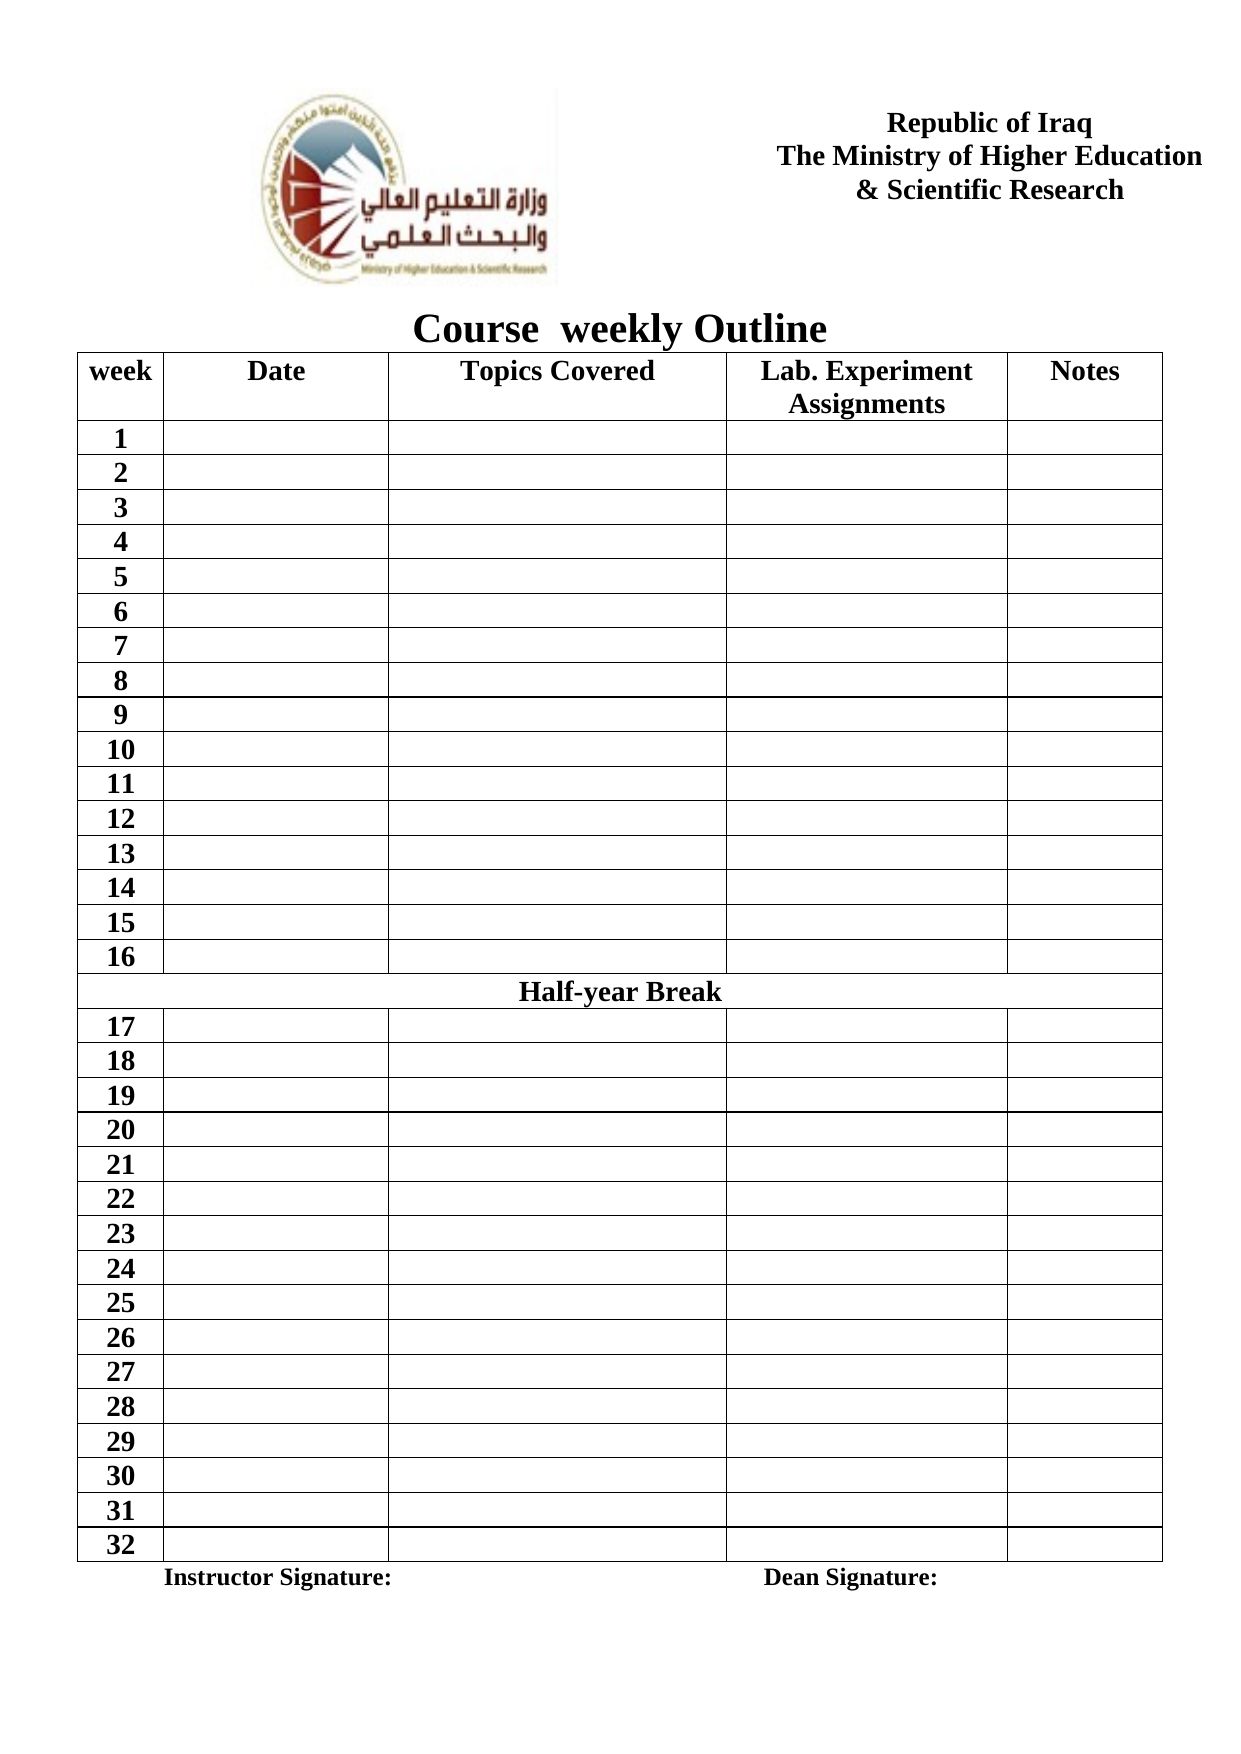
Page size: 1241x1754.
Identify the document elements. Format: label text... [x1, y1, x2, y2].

table_cell [1008, 1320, 1162, 1353]
table_cell [389, 1285, 726, 1319]
table_cell [164, 1043, 388, 1077]
table_cell [164, 1320, 388, 1353]
table_cell [1008, 1458, 1162, 1492]
table_cell [164, 1458, 388, 1492]
table_cell [389, 1251, 726, 1284]
table_cell 2 [78, 455, 163, 489]
table_cell [164, 767, 388, 800]
table_cell [164, 421, 388, 454]
table_cell [727, 1182, 1007, 1215]
table_cell [727, 1009, 1007, 1042]
table_cell [164, 525, 388, 558]
table_cell [727, 594, 1007, 627]
table_cell [164, 801, 388, 835]
table_cell [727, 1078, 1007, 1111]
table_cell [389, 1355, 726, 1388]
table_cell [389, 1493, 726, 1526]
table_cell [164, 732, 388, 766]
table_cell [1008, 1216, 1162, 1250]
table_cell 5 [78, 559, 163, 593]
table_cell 32 [78, 1528, 163, 1561]
table_cell 10 [78, 732, 163, 766]
table_cell [389, 628, 726, 662]
table_cell 8 [78, 663, 163, 696]
table_cell [164, 1355, 388, 1388]
table_cell 18 [78, 1043, 163, 1077]
table_cell [1008, 1493, 1162, 1526]
table_cell 1 [78, 421, 163, 454]
table_cell [389, 1424, 726, 1457]
table_cell [1008, 490, 1162, 523]
table_cell [389, 1043, 726, 1077]
table_cell [727, 801, 1007, 835]
table_cell [1008, 594, 1162, 627]
table_cell [164, 1424, 388, 1457]
table_cell [389, 455, 726, 489]
table_cell [1008, 455, 1162, 489]
table_cell [164, 905, 388, 938]
table_cell [1008, 1389, 1162, 1423]
table_cell [1008, 1528, 1162, 1561]
table_cell [389, 1528, 726, 1561]
table_cell [164, 455, 388, 489]
table_cell [164, 663, 388, 696]
table_cell [389, 1182, 726, 1215]
table_cell [389, 594, 726, 627]
table_cell [389, 870, 726, 904]
table_cell [164, 698, 388, 731]
table_cell 15 [78, 905, 163, 938]
table_cell [1008, 525, 1162, 558]
table_cell 12 [78, 801, 163, 835]
table_cell [1008, 1285, 1162, 1319]
table_cell [389, 836, 726, 869]
table_cell [727, 1043, 1007, 1077]
table_cell [389, 1458, 726, 1492]
table_cell [727, 905, 1007, 938]
table_cell [389, 1009, 726, 1042]
table_cell [164, 1113, 388, 1146]
table_cell 23 [78, 1216, 163, 1250]
table_cell 20 [78, 1113, 163, 1146]
table_cell 28 [78, 1389, 163, 1423]
table_cell [389, 1078, 726, 1111]
table_cell 29 [78, 1424, 163, 1457]
picture [250, 88, 559, 287]
table_cell [727, 421, 1007, 454]
table_header Lab. Experiment Assignments [727, 353, 1007, 420]
table_cell [1008, 1424, 1162, 1457]
table_cell [727, 1458, 1007, 1492]
table_cell [164, 559, 388, 593]
table_cell [389, 421, 726, 454]
text Course weekly Outline [89, 304, 1152, 352]
table_cell 26 [78, 1320, 163, 1353]
table_cell [389, 1216, 726, 1250]
table_cell 16 [78, 940, 163, 973]
table_cell [727, 1493, 1007, 1526]
table_cell [727, 1528, 1007, 1561]
table_cell [164, 490, 388, 523]
table_cell [1008, 559, 1162, 593]
table_cell [727, 698, 1007, 731]
table_cell [164, 940, 388, 973]
table_cell [727, 870, 1007, 904]
table_cell [164, 1009, 388, 1042]
table_cell 19 [78, 1078, 163, 1111]
table_cell [1008, 767, 1162, 800]
table_cell [1008, 1113, 1162, 1146]
table_cell [164, 1285, 388, 1319]
table_cell 7 [78, 628, 163, 662]
table_cell [389, 698, 726, 731]
table_cell [727, 1424, 1007, 1457]
table_cell [164, 1182, 388, 1215]
table_cell [727, 559, 1007, 593]
table_cell [1008, 836, 1162, 869]
table_cell [727, 1389, 1007, 1423]
table_cell [727, 663, 1007, 696]
table_cell [1008, 1009, 1162, 1042]
table_cell [1008, 732, 1162, 766]
table_cell 11 [78, 767, 163, 800]
table_cell [1008, 698, 1162, 731]
table_cell [1008, 801, 1162, 835]
table_cell [727, 1216, 1007, 1250]
table_cell [727, 836, 1007, 869]
table_cell [164, 594, 388, 627]
table_cell [1008, 628, 1162, 662]
text Instructor Signature: Dean Signature: [89, 1562, 1152, 1591]
table_cell [389, 905, 726, 938]
table_cell [727, 628, 1007, 662]
table_cell [1008, 1251, 1162, 1284]
table_cell 9 [78, 698, 163, 731]
table_cell [389, 940, 726, 973]
table_cell 30 [78, 1458, 163, 1492]
table_cell [164, 1251, 388, 1284]
table_cell [727, 1355, 1007, 1388]
table_cell [389, 490, 726, 523]
table_header Date [164, 353, 388, 420]
table_cell [164, 1147, 388, 1181]
table_cell [164, 1389, 388, 1423]
table_cell [1008, 1043, 1162, 1077]
table_cell 14 [78, 870, 163, 904]
table_cell [1008, 1182, 1162, 1215]
table_cell [389, 801, 726, 835]
table_cell [1008, 940, 1162, 973]
table_cell [1008, 421, 1162, 454]
table_cell [389, 663, 726, 696]
table_cell [389, 525, 726, 558]
table_header week [78, 353, 163, 420]
table_cell 4 [78, 525, 163, 558]
table_cell [1008, 663, 1162, 696]
table_cell [727, 1147, 1007, 1181]
table_cell [164, 870, 388, 904]
table_cell [727, 455, 1007, 489]
table_cell 22 [78, 1182, 163, 1215]
table_cell [1008, 870, 1162, 904]
table_cell [389, 1147, 726, 1181]
table_cell [164, 1528, 388, 1561]
table_cell [164, 1493, 388, 1526]
table_cell 3 [78, 490, 163, 523]
table_cell [727, 490, 1007, 523]
table_cell [727, 1251, 1007, 1284]
table_cell 25 [78, 1285, 163, 1319]
table_header Notes [1008, 353, 1162, 420]
table_cell [164, 836, 388, 869]
table_cell [727, 767, 1007, 800]
table_cell 13 [78, 836, 163, 869]
table_cell [1008, 1078, 1162, 1111]
table_cell [164, 628, 388, 662]
table_cell [1008, 1147, 1162, 1181]
table_cell 24 [78, 1251, 163, 1284]
table_cell [389, 559, 726, 593]
table_cell [389, 1113, 726, 1146]
table_cell [389, 767, 726, 800]
table_cell [389, 732, 726, 766]
table_cell [727, 1285, 1007, 1319]
table_cell [164, 1078, 388, 1111]
table_cell [727, 525, 1007, 558]
table_cell [727, 1113, 1007, 1146]
table_cell 17 [78, 1009, 163, 1042]
table_cell 6 [78, 594, 163, 627]
table_cell [727, 732, 1007, 766]
table_cell [727, 940, 1007, 973]
table_cell [1008, 905, 1162, 938]
table_cell Half-year Break [78, 974, 1162, 1008]
table_cell [389, 1320, 726, 1353]
table_header Topics Covered [389, 353, 726, 420]
table_cell [1008, 1355, 1162, 1388]
table_cell 21 [78, 1147, 163, 1181]
table_cell [727, 1320, 1007, 1353]
table_cell 31 [78, 1493, 163, 1526]
table_cell [389, 1389, 726, 1423]
table_cell 27 [78, 1355, 163, 1388]
table_cell [164, 1216, 388, 1250]
